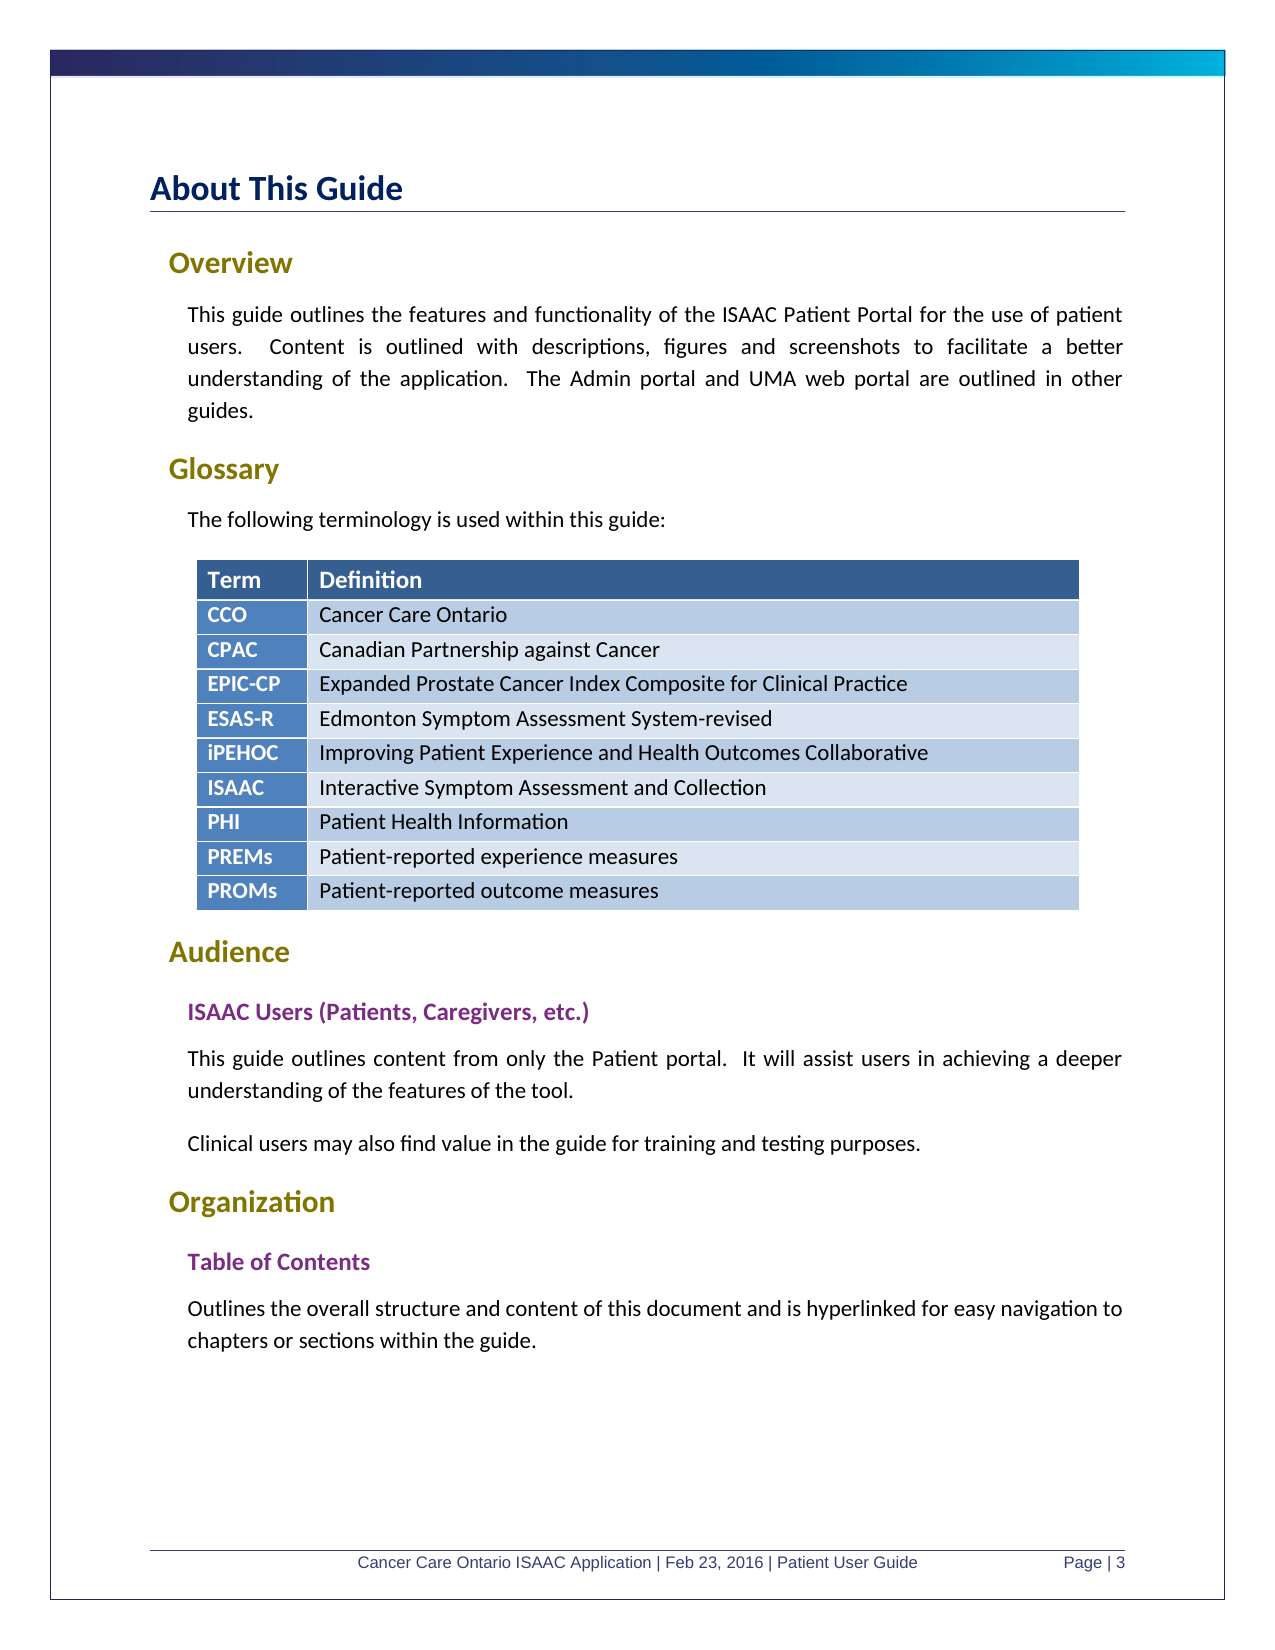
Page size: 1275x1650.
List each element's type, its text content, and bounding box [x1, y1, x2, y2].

table_cell Improving Patient Experience and Health Outcomes Collaborative [308, 739, 1079, 772]
table_cell CPAC [197, 635, 307, 668]
subtitle ISAAC Users (Patients, Caregivers, etc.) [187, 996, 1125, 1027]
table_cell CCO [197, 601, 307, 634]
table_cell Patient-reported outcome measures [308, 876, 1079, 910]
text The following terminology is used within this guide: [187, 506, 1125, 533]
table_cell Patient-reported experience measures [308, 842, 1079, 875]
text Clinical users may also find value in the guide for training and testing purposes. [187, 1129, 1125, 1157]
picture [48, 49, 1226, 78]
table_cell PHI [197, 808, 307, 841]
table_cell Patient Health Information [308, 808, 1079, 841]
table_cell ESAS-R [197, 704, 307, 737]
subtitle About This Guide [150, 166, 1125, 211]
table_cell ISAAC [197, 773, 307, 806]
table_cell PREMs [197, 842, 307, 875]
table_header Term [197, 560, 307, 599]
table_cell EPIC-CP [197, 670, 307, 703]
subtitle Table of Contents [187, 1247, 1125, 1277]
subtitle Audience [169, 932, 1125, 970]
subtitle Glossary [169, 449, 1125, 487]
table_cell iPEHOC [197, 739, 307, 772]
picture [51, 51, 1224, 78]
subtitle Overview [169, 243, 1125, 282]
subtitle Organization [169, 1182, 1125, 1220]
table_cell Interactive Symptom Assessment and Collection [308, 773, 1079, 806]
table_cell PROMs [197, 876, 307, 910]
table_cell Expanded Prostate Cancer Index Composite for Clinical Practice [308, 670, 1079, 703]
table_cell Canadian Partnership against Cancer [308, 635, 1079, 668]
text Outlines the overall structure and content of this document and is hyperlinked for easy navigation to chapters or sections within the guide. [187, 1294, 1125, 1354]
table_cell Edmonton Symptom Assessment System-revised [308, 704, 1079, 737]
text This guide outlines content from only the Patient portal. It will assist users in achieving a deeper understanding of the features of the tool. [187, 1044, 1125, 1104]
text This guide outlines the features and functionality of the ISAAC Patient Portal for the use of patient users. Content is outlined with descriptions, figures and screenshots to facilitate a better understanding of the application. The Admin portal and UMA web portal are outlined in other guides. [187, 300, 1125, 424]
table_cell Cancer Care Ontario [308, 601, 1079, 634]
table_header Definition [308, 560, 1079, 599]
